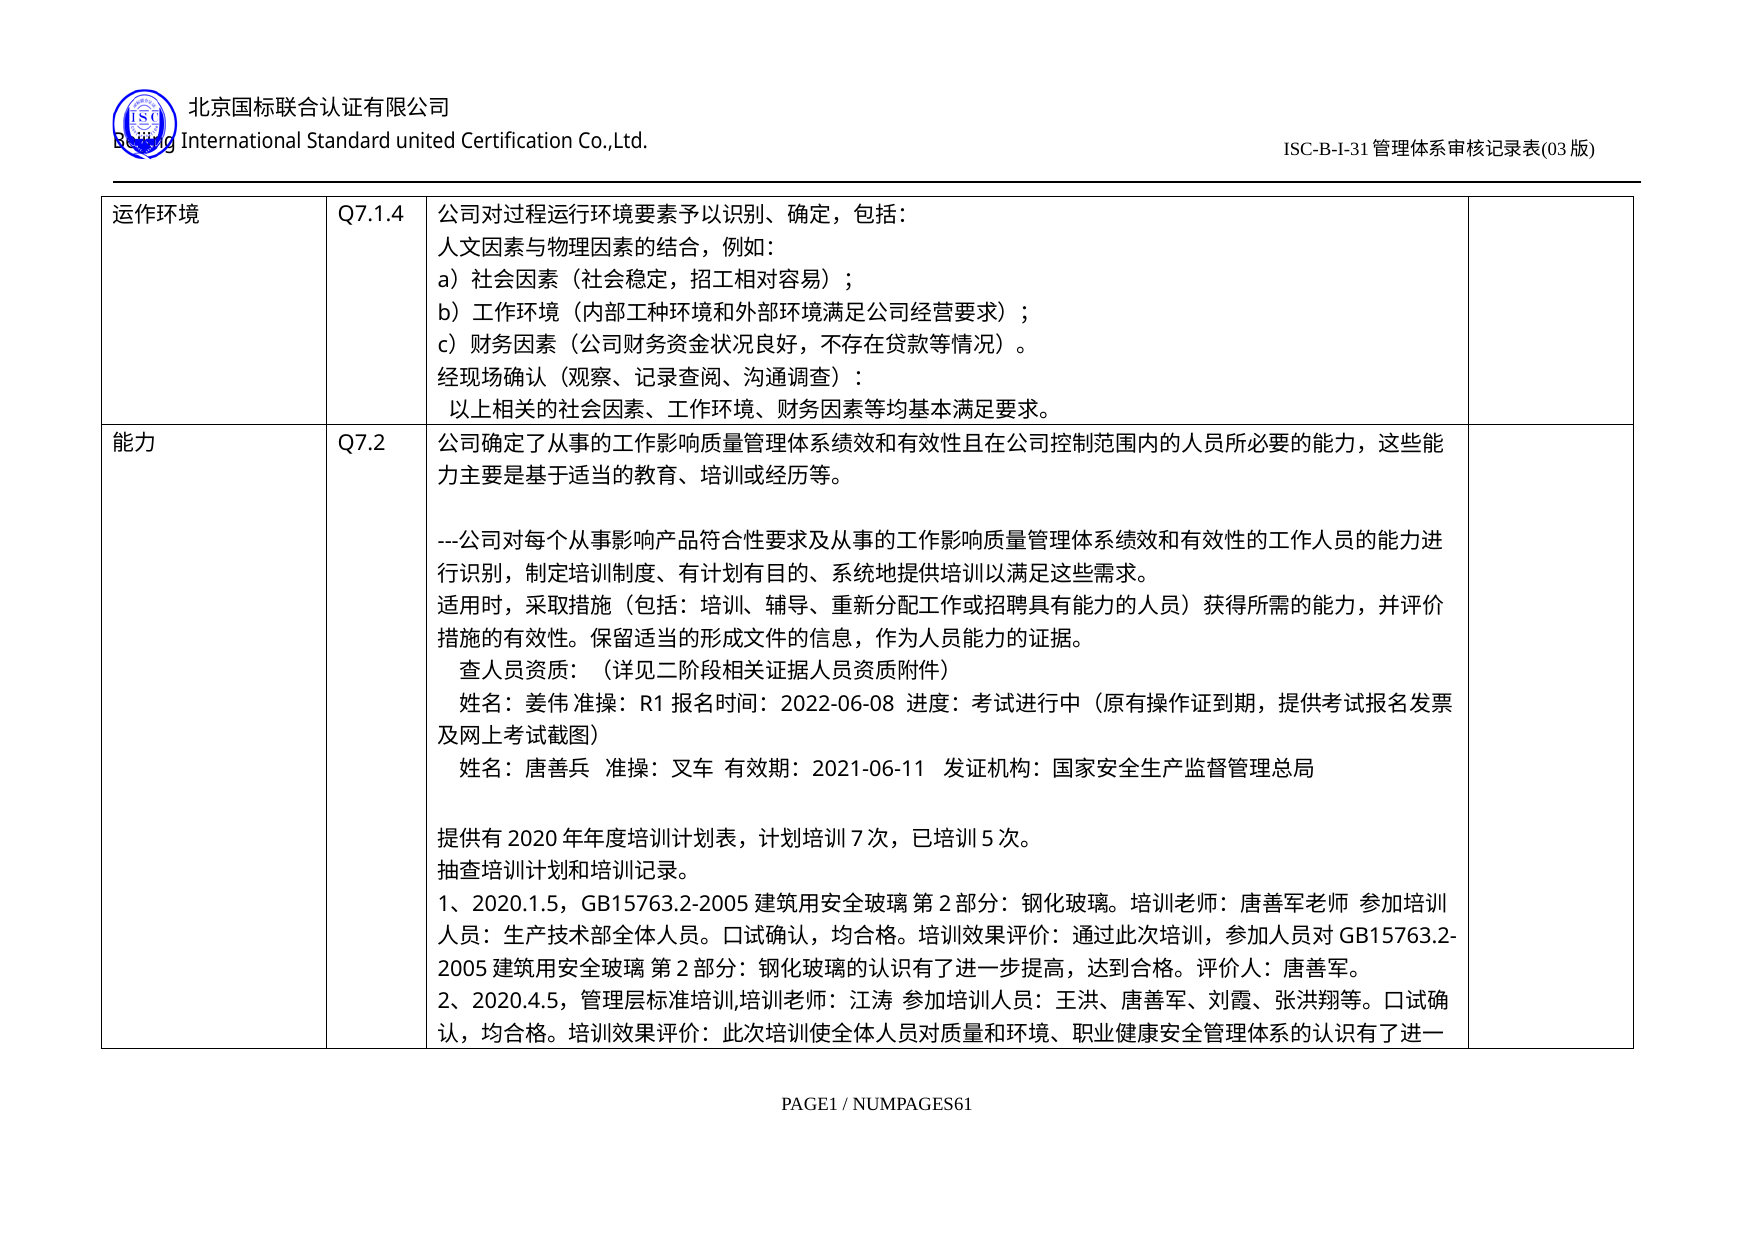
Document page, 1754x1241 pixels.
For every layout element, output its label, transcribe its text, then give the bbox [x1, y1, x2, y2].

table_cell Q7.1.4 [327, 197, 426, 424]
table_cell 能力 [102, 425, 326, 1048]
picture [112, 89, 180, 158]
table_cell Q7.2 [327, 425, 426, 1048]
table_cell 公司对过程运行环境要素予以识别、确定，包括： 人文因素与物理因素的结合，例如： a）社会因素（社会稳定，招工相对容易）； b）工作环境（内部工种环境和外部环境满足公司经营要求）； c）财务因素（公司财务资金状况良好，不存在贷款等情况）。 经现场确认（观察、记录查阅、沟通调查）： 以上相关的社会因素、工作环境、财务因素等均基本满足要求。 [427, 197, 1468, 424]
table_cell [1469, 425, 1633, 1048]
table_cell 运作环境 [102, 197, 326, 424]
table_cell [1469, 197, 1633, 424]
